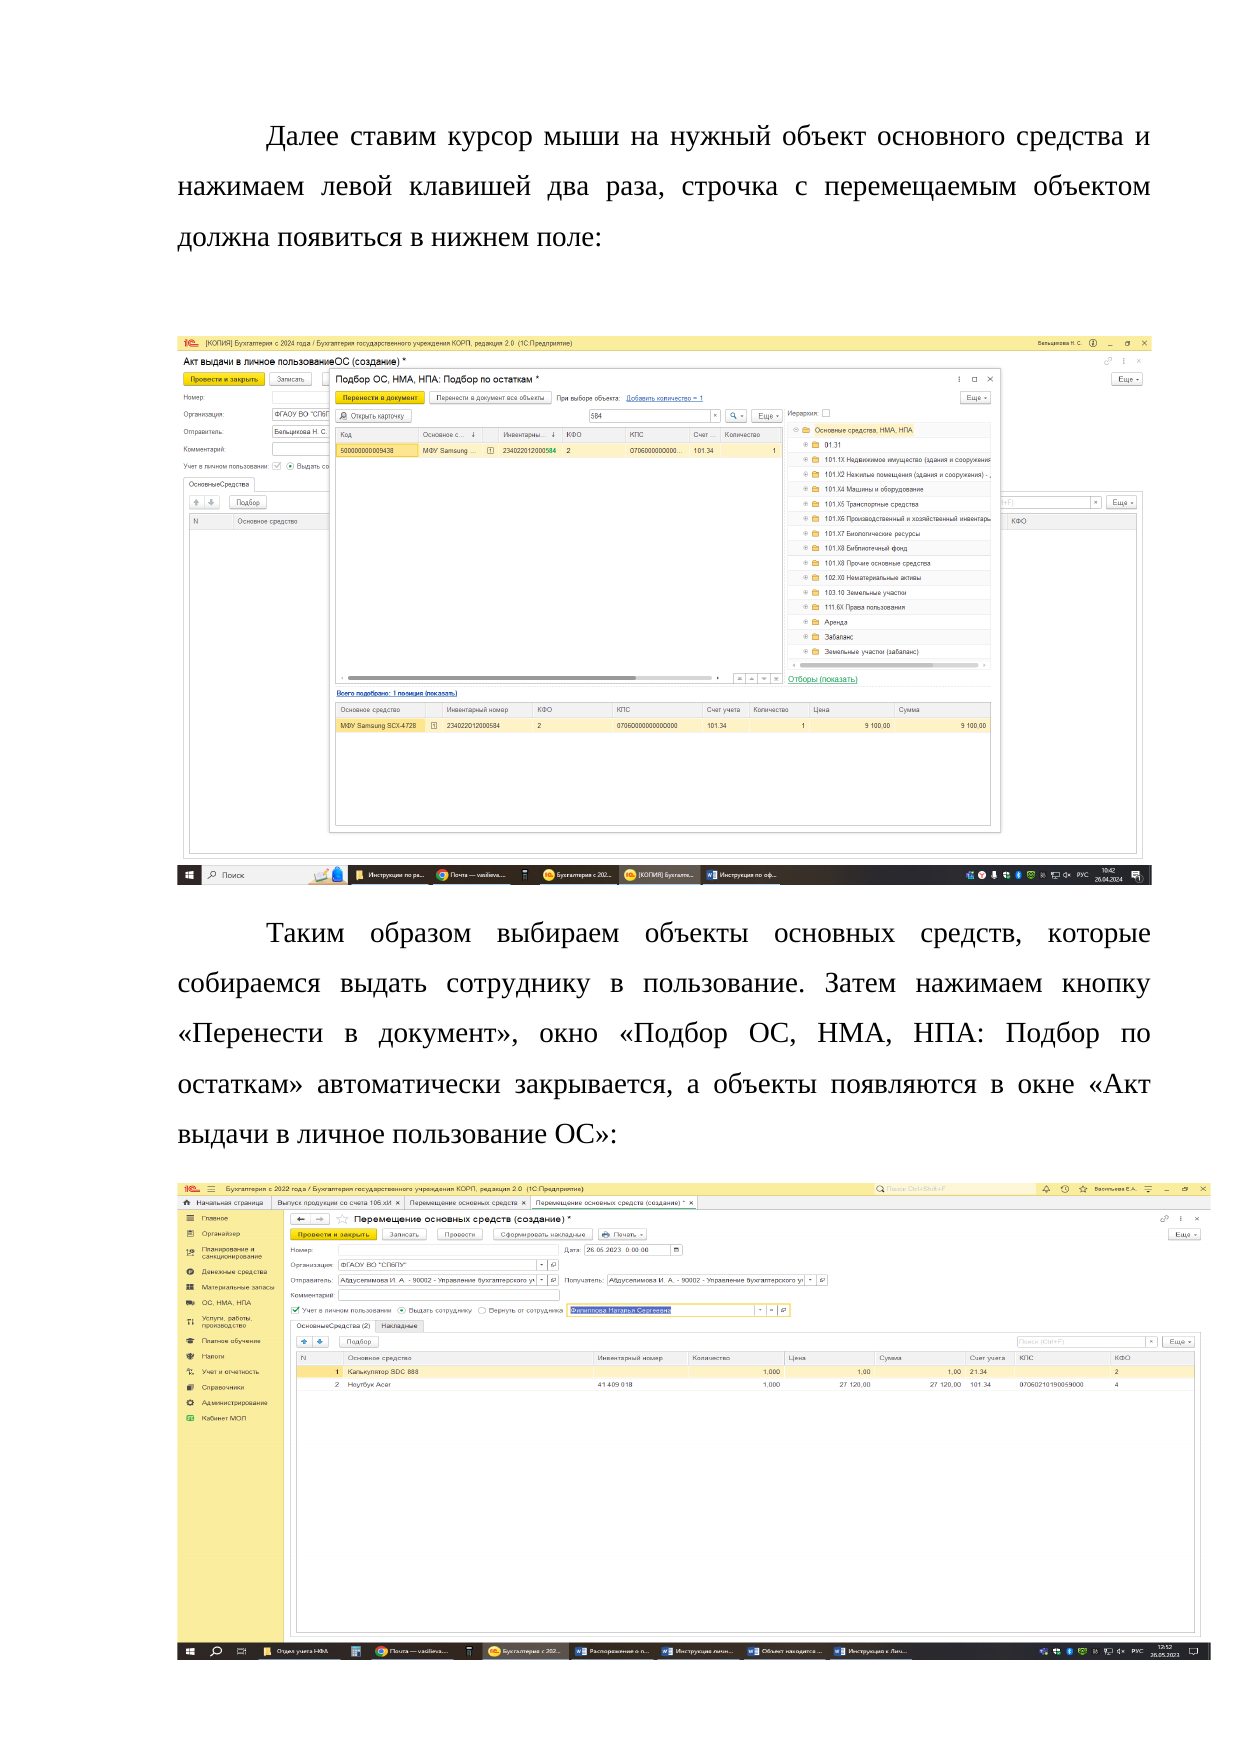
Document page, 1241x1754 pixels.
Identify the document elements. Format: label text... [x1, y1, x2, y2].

picture [177, 336, 1152, 885]
text Далее ставим курсор мыши на нужный объект основного средства и нажимаем левой клавишей два раза, строчка с перемещаемым объектом должна появиться в нижнем поле: [177, 118, 1152, 252]
picture [177, 1183, 1211, 1660]
text Таким образом выбираем объекты основных средств, которые собираемся выдать сотруднику в пользование. Затем нажимаем кнопку «Перенести в документ», окно «Подбор ОС, НМА, НПА: Подбор по остаткам» автоматически закрывается, а объекты появляются в окне «Акт выдачи в личное пользование ОС»: [177, 915, 1152, 1149]
